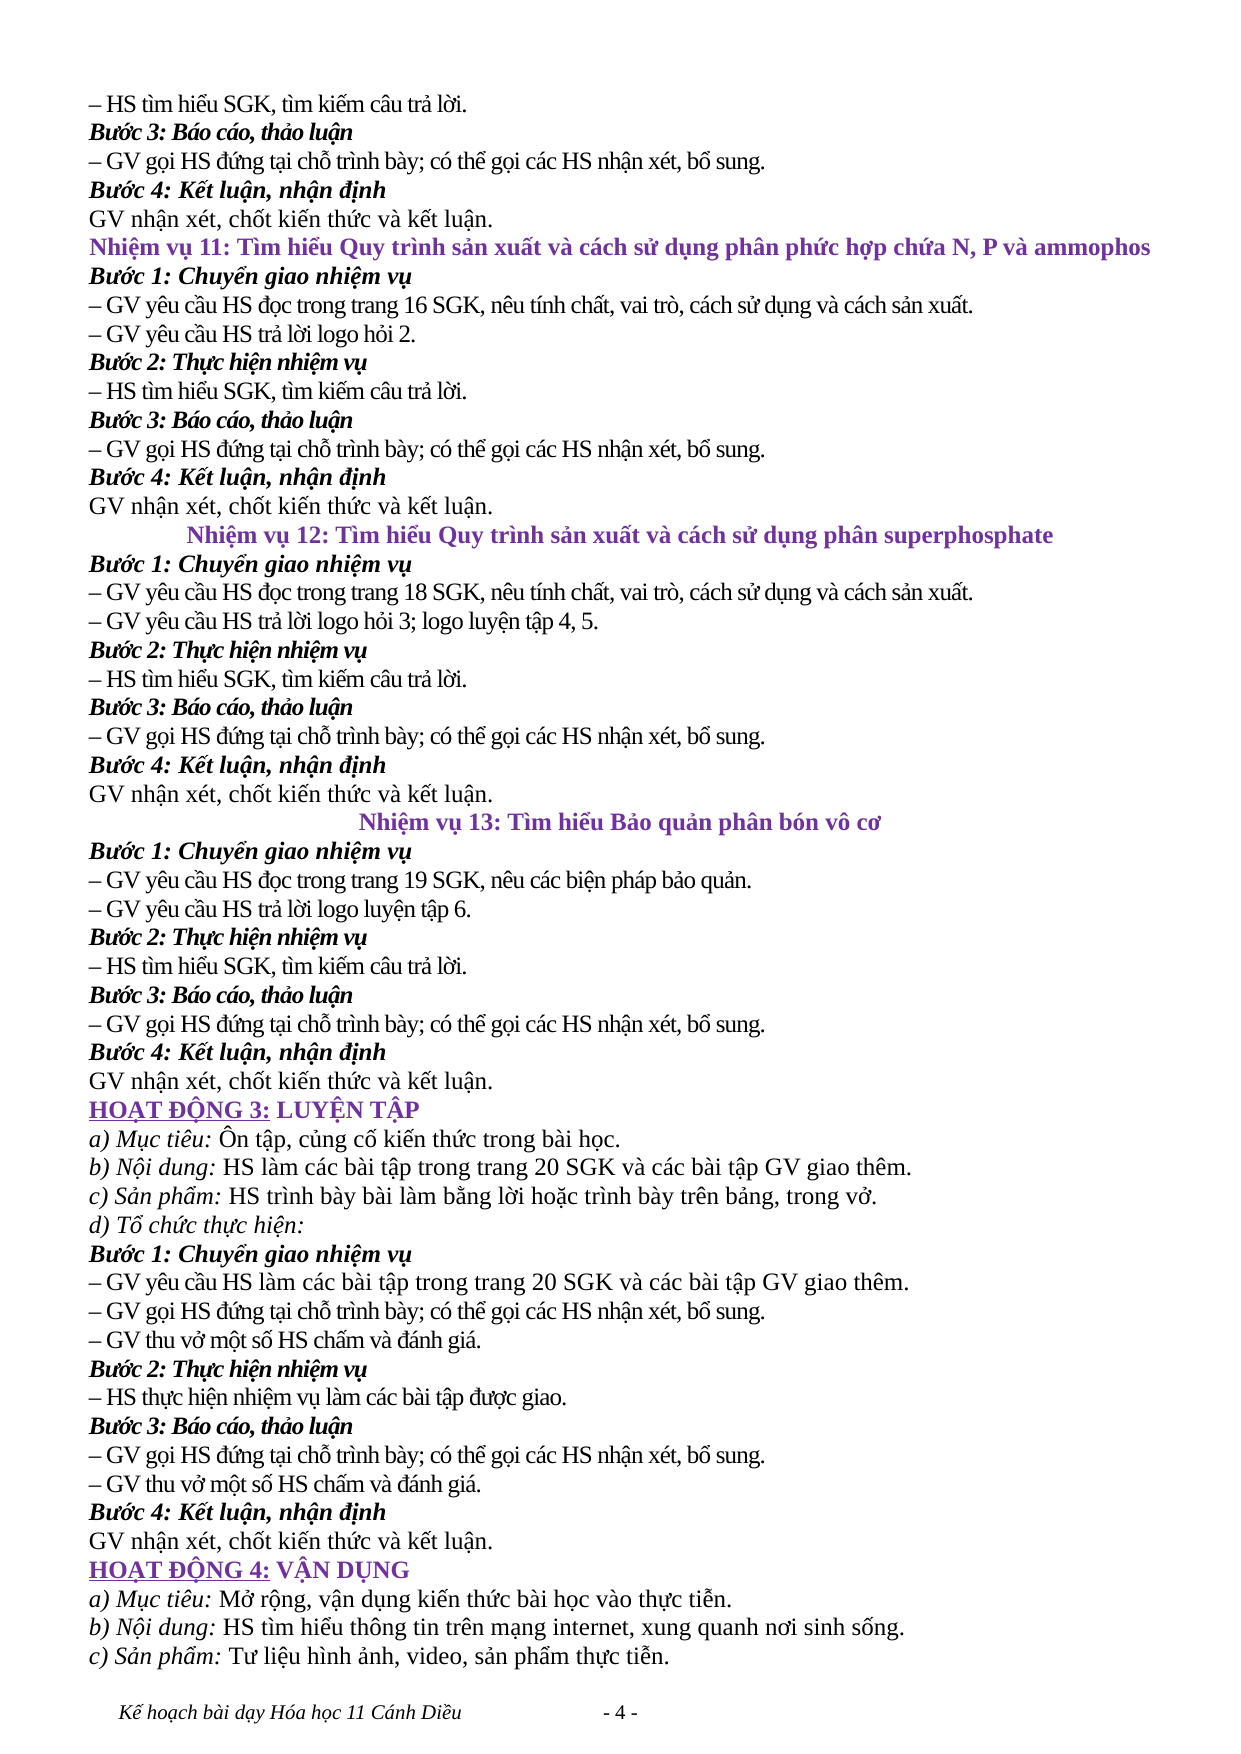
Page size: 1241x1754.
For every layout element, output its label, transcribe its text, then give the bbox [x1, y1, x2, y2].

text Bước 3: Báo cáo, thảo luận [89, 1411, 1152, 1440]
text Bước 3: Báo cáo, thảo luận [89, 405, 1152, 434]
text – GV yêu cầu HS trả lời logo luyện tập 6. [89, 894, 1152, 922]
text d) Tổ chức thực hiện: [89, 1210, 1152, 1239]
text Bước 4: Kết luận, nhận định [89, 1497, 1152, 1526]
text Bước 4: Kết luận, nhận định [89, 750, 1152, 779]
text – HS tìm hiểu SGK, tìm kiếm câu trả lời. [89, 664, 1152, 692]
text b) Nội dung: HS làm các bài tập trong trang 20 SGK và các bài tập GV giao thêm. [89, 1152, 1152, 1181]
text a) Mục tiêu: Mở rộng, vận dụng kiến thức bài học vào thực tiễn. [89, 1584, 1152, 1612]
text Bước 3: Báo cáo, thảo luận [89, 117, 1152, 146]
text – GV yêu cầu HS làm các bài tập trong trang 20 SGK và các bài tập GV giao thêm. [89, 1267, 1152, 1296]
text – GV gọi HS đứng tại chỗ trình bày; có thể gọi các HS nhận xét, bổ sung. [89, 1296, 1152, 1325]
text – HS tìm hiểu SGK, tìm kiếm câu trả lời. [89, 951, 1152, 980]
text – GV thu vở một số HS chấm và đánh giá. [89, 1469, 1152, 1497]
text – HS thực hiện nhiệm vụ làm các bài tập được giao. [89, 1382, 1152, 1411]
text Bước 1: Chuyển giao nhiệm vụ [89, 1239, 1152, 1267]
text – GV gọi HS đứng tại chỗ trình bày; có thể gọi các HS nhận xét, bổ sung. [89, 721, 1152, 750]
text Nhiệm vụ 12: Tìm hiểu Quy trình sản xuất và cách sử dụng phân superphosphate [89, 520, 1152, 549]
text GV nhận xét, chốt kiến thức và kết luận. [89, 1066, 1152, 1095]
text Bước 4: Kết luận, nhận định [89, 175, 1152, 204]
text Bước 4: Kết luận, nhận định [89, 1037, 1152, 1066]
text Bước 3: Báo cáo, thảo luận [89, 692, 1152, 721]
text GV nhận xét, chốt kiến thức và kết luận. [89, 491, 1152, 520]
text – GV gọi HS đứng tại chỗ trình bày; có thể gọi các HS nhận xét, bổ sung. [89, 1009, 1152, 1037]
text – HS tìm hiểu SGK, tìm kiếm câu trả lời. [89, 376, 1152, 405]
text GV nhận xét, chốt kiến thức và kết luận. [89, 779, 1152, 807]
text a) Mục tiêu: Ôn tập, củng cố kiến thức trong bài học. [89, 1124, 1152, 1152]
text – GV gọi HS đứng tại chỗ trình bày; có thể gọi các HS nhận xét, bổ sung. [89, 434, 1152, 462]
text – GV thu vở một số HS chấm và đánh giá. [89, 1325, 1152, 1354]
text – GV yêu cầu HS trả lời logo hỏi 3; logo luyện tập 4, 5. [89, 606, 1152, 635]
text – GV yêu cầu HS trả lời logo hỏi 2. [89, 319, 1152, 347]
text – GV yêu cầu HS đọc trong trang 16 SGK, nêu tính chất, vai trò, cách sử dụng và cách sản xuất. [89, 290, 1152, 319]
text Bước 1: Chuyển giao nhiệm vụ [89, 836, 1152, 865]
text – HS tìm hiểu SGK, tìm kiếm câu trả lời. [89, 89, 1152, 117]
text – GV gọi HS đứng tại chỗ trình bày; có thể gọi các HS nhận xét, bổ sung. [89, 1440, 1152, 1469]
text – GV yêu cầu HS đọc trong trang 18 SGK, nêu tính chất, vai trò, cách sử dụng và cách sản xuất. [89, 577, 1152, 606]
text Bước 3: Báo cáo, thảo luận [89, 980, 1152, 1009]
text Bước 2: Thực hiện nhiệm vụ [89, 347, 1152, 376]
text Bước 2: Thực hiện nhiệm vụ [89, 922, 1152, 951]
text b) Nội dung: HS tìm hiểu thông tin trên mạng internet, xung quanh nơi sinh sống. [89, 1612, 1152, 1641]
text Bước 2: Thực hiện nhiệm vụ [89, 635, 1152, 664]
text Nhiệm vụ 13: Tìm hiểu Bảo quản phân bón vô cơ [89, 807, 1152, 836]
text – GV gọi HS đứng tại chỗ trình bày; có thể gọi các HS nhận xét, bổ sung. [89, 146, 1152, 175]
text GV nhận xét, chốt kiến thức và kết luận. [89, 204, 1152, 232]
text Bước 2: Thực hiện nhiệm vụ [89, 1354, 1152, 1382]
text HOẠT ĐỘNG 4: VẬN DỤNG [89, 1555, 1152, 1584]
text HOẠT ĐỘNG 3: LUYỆN TẬP [89, 1095, 1152, 1124]
text – GV yêu cầu HS đọc trong trang 19 SGK, nêu các biện pháp bảo quản. [89, 865, 1152, 894]
text c) Sản phẩm: HS trình bày bài làm bằng lời hoặc trình bày trên bảng, trong vở. [89, 1181, 1152, 1210]
text Bước 4: Kết luận, nhận định [89, 462, 1152, 491]
text Nhiệm vụ 11: Tìm hiểu Quy trình sản xuất và cách sử dụng phân phức hợp chứa N, P và ammophos [89, 232, 1152, 261]
text GV nhận xét, chốt kiến thức và kết luận. [89, 1526, 1152, 1555]
text Bước 1: Chuyển giao nhiệm vụ [89, 549, 1152, 577]
text c) Sản phẩm: Tư liệu hình ảnh, video, sản phẩm thực tiễn. [89, 1641, 1152, 1670]
text Bước 1: Chuyển giao nhiệm vụ [89, 261, 1152, 290]
